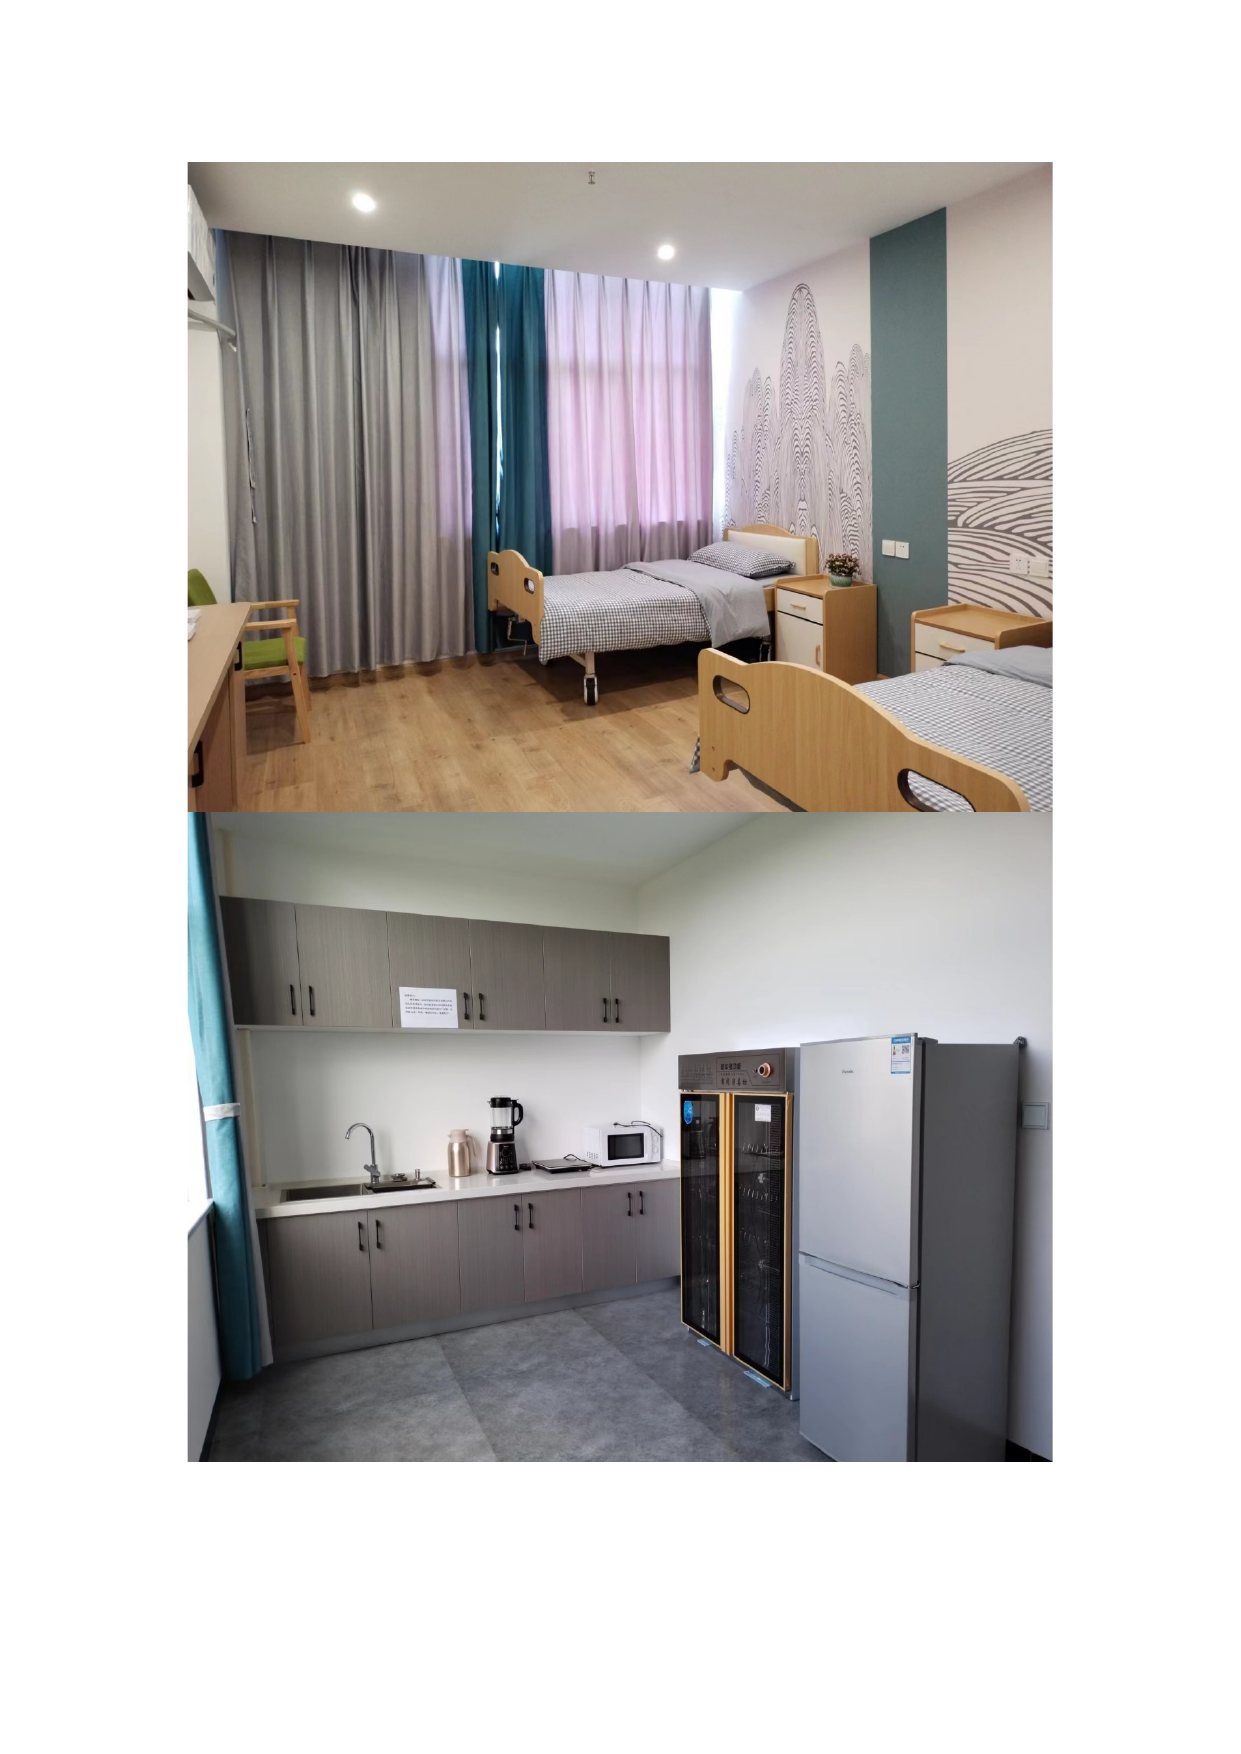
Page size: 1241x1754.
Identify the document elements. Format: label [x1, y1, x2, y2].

picture [187, 162, 1053, 1462]
